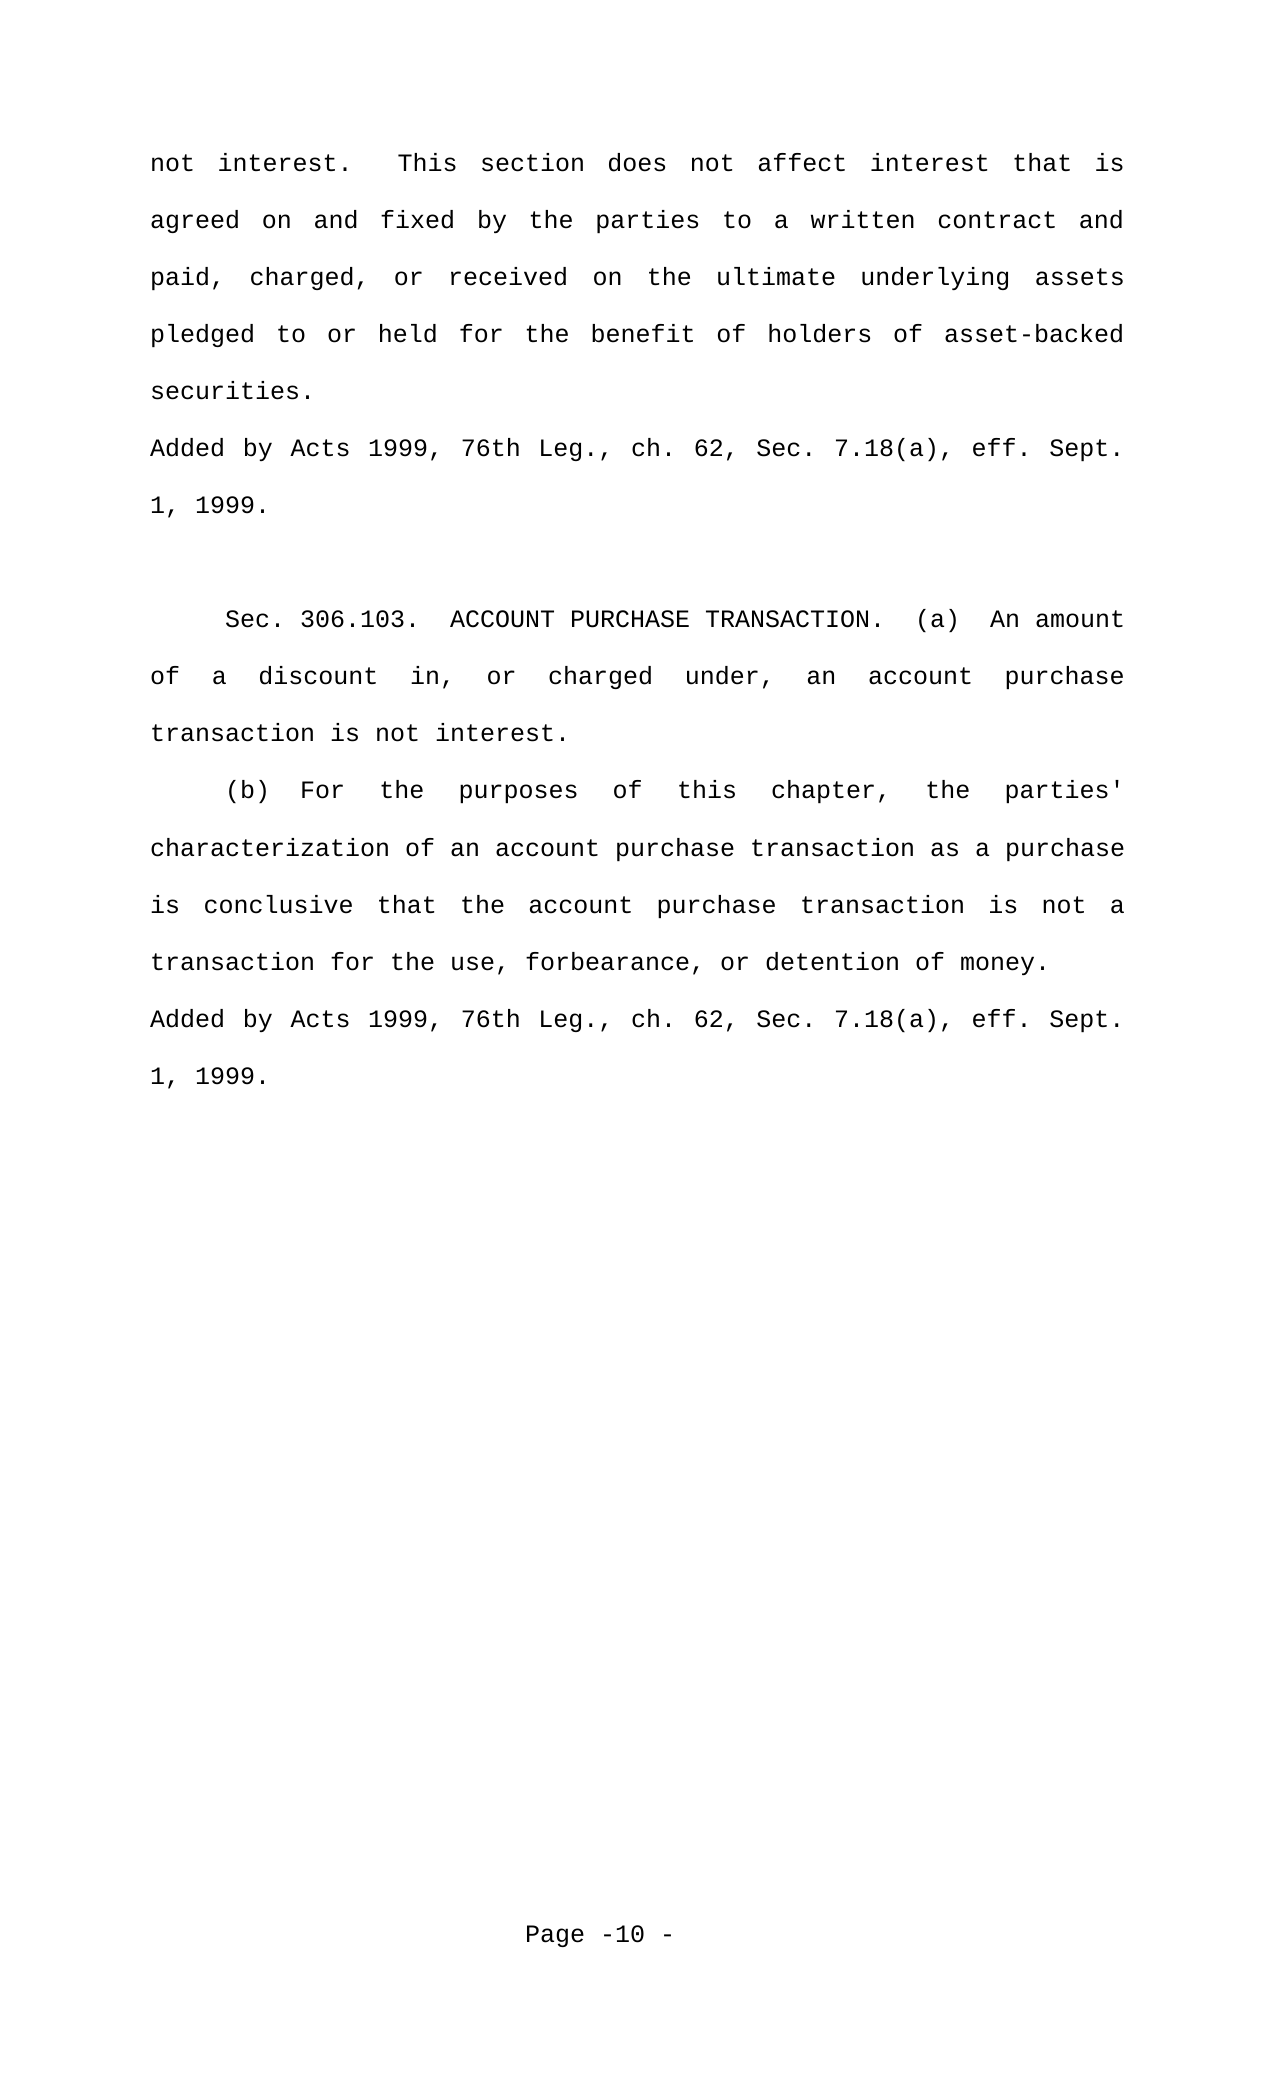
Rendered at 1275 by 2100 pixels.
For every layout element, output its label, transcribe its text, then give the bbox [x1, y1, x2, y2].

text Added by Acts 1999, 76th Leg., ch. 62, Sec. 7.18(a), eff. Sept. 1, 1999. [150, 1006, 1125, 1092]
text Added by Acts 1999, 76th Leg., ch. 62, Sec. 7.18(a), eff. Sept. 1, 1999. [150, 435, 1125, 521]
text (b) For the purposes of this chapter, the parties' characterization of an account purchase transaction as a purchase is conclusive that the account purchase transaction is not a transaction for the use, forbearance, or detention of money. [150, 778, 1125, 978]
text Sec. 306.103. ACCOUNT PURCHASE TRANSACTION. (a) An amount of a discount in, or charged under, an account purchase transaction is not interest. [150, 607, 1125, 749]
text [150, 150, 1125, 407]
